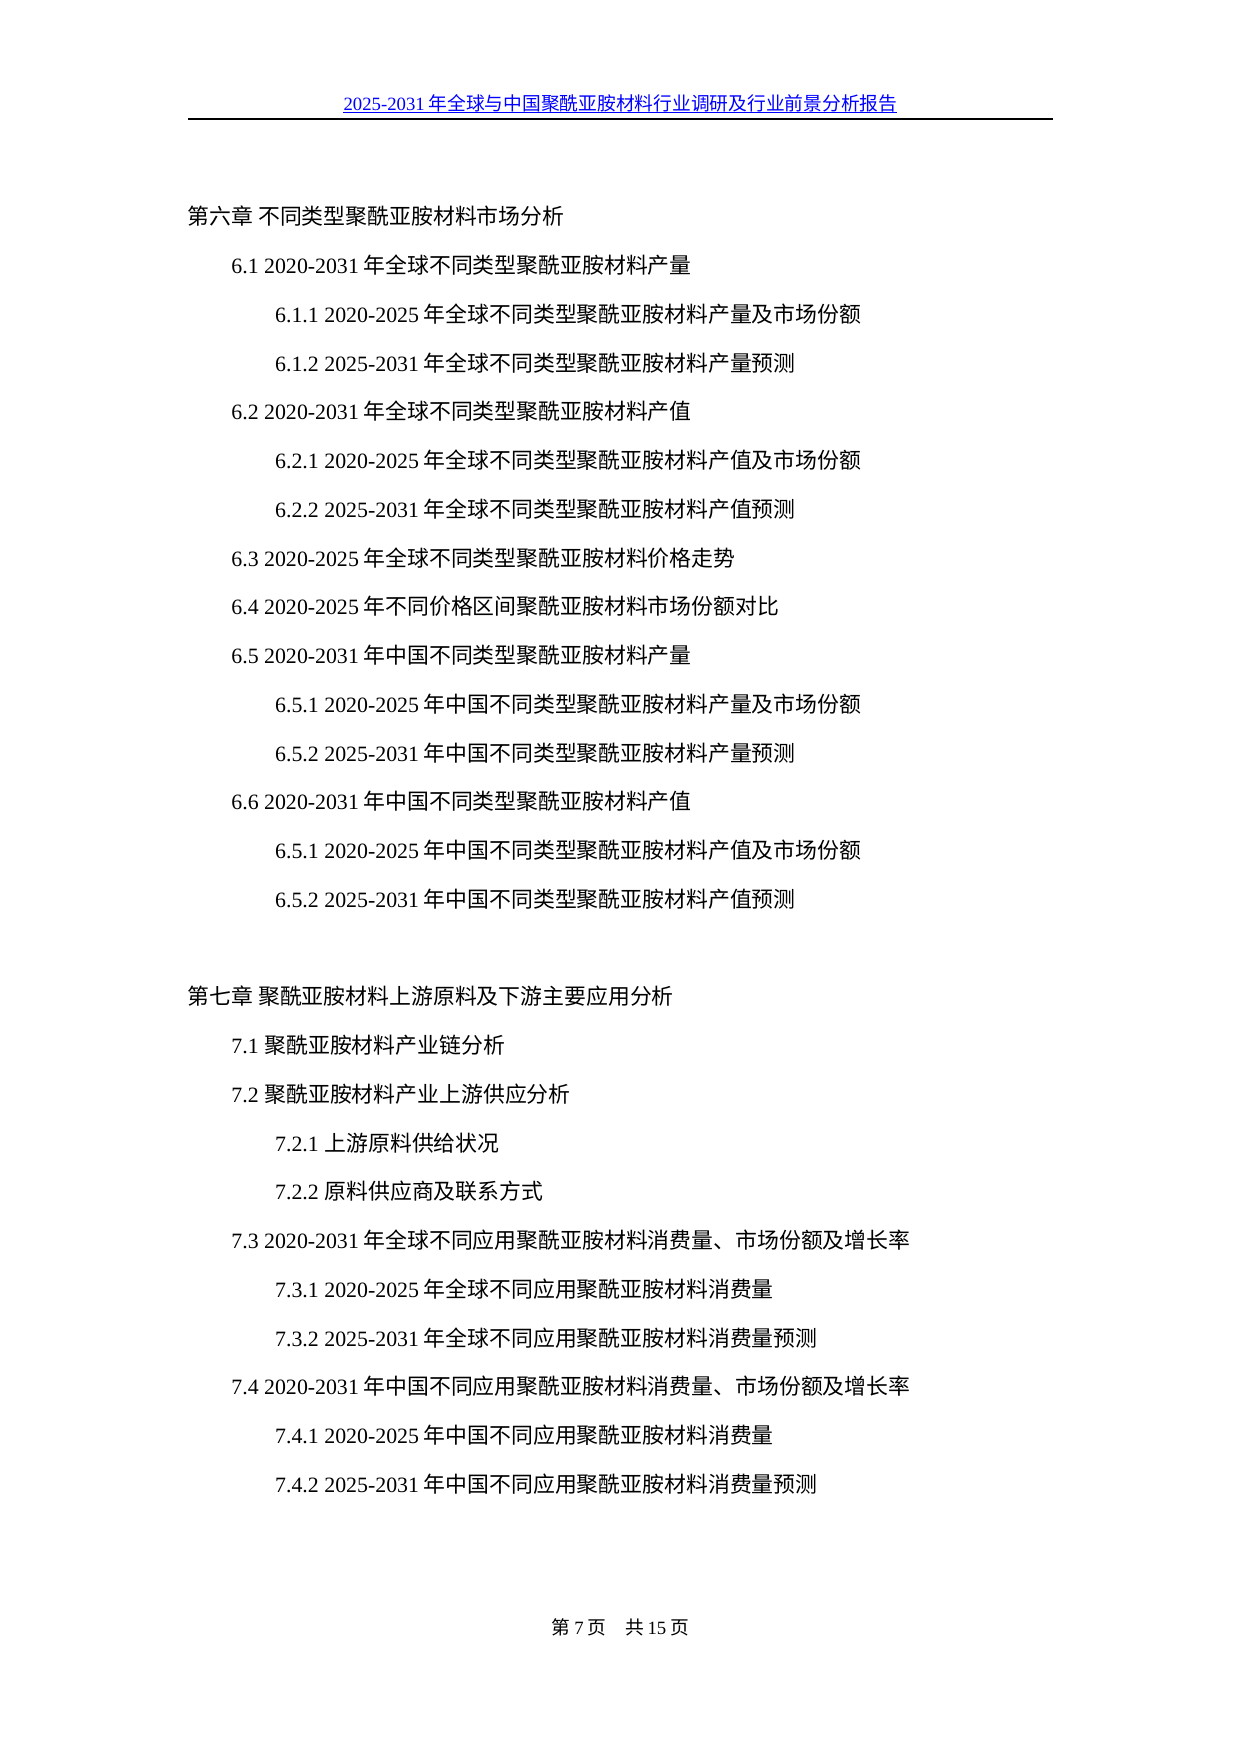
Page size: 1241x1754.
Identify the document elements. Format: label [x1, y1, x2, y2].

text [187, 150, 1053, 1499]
